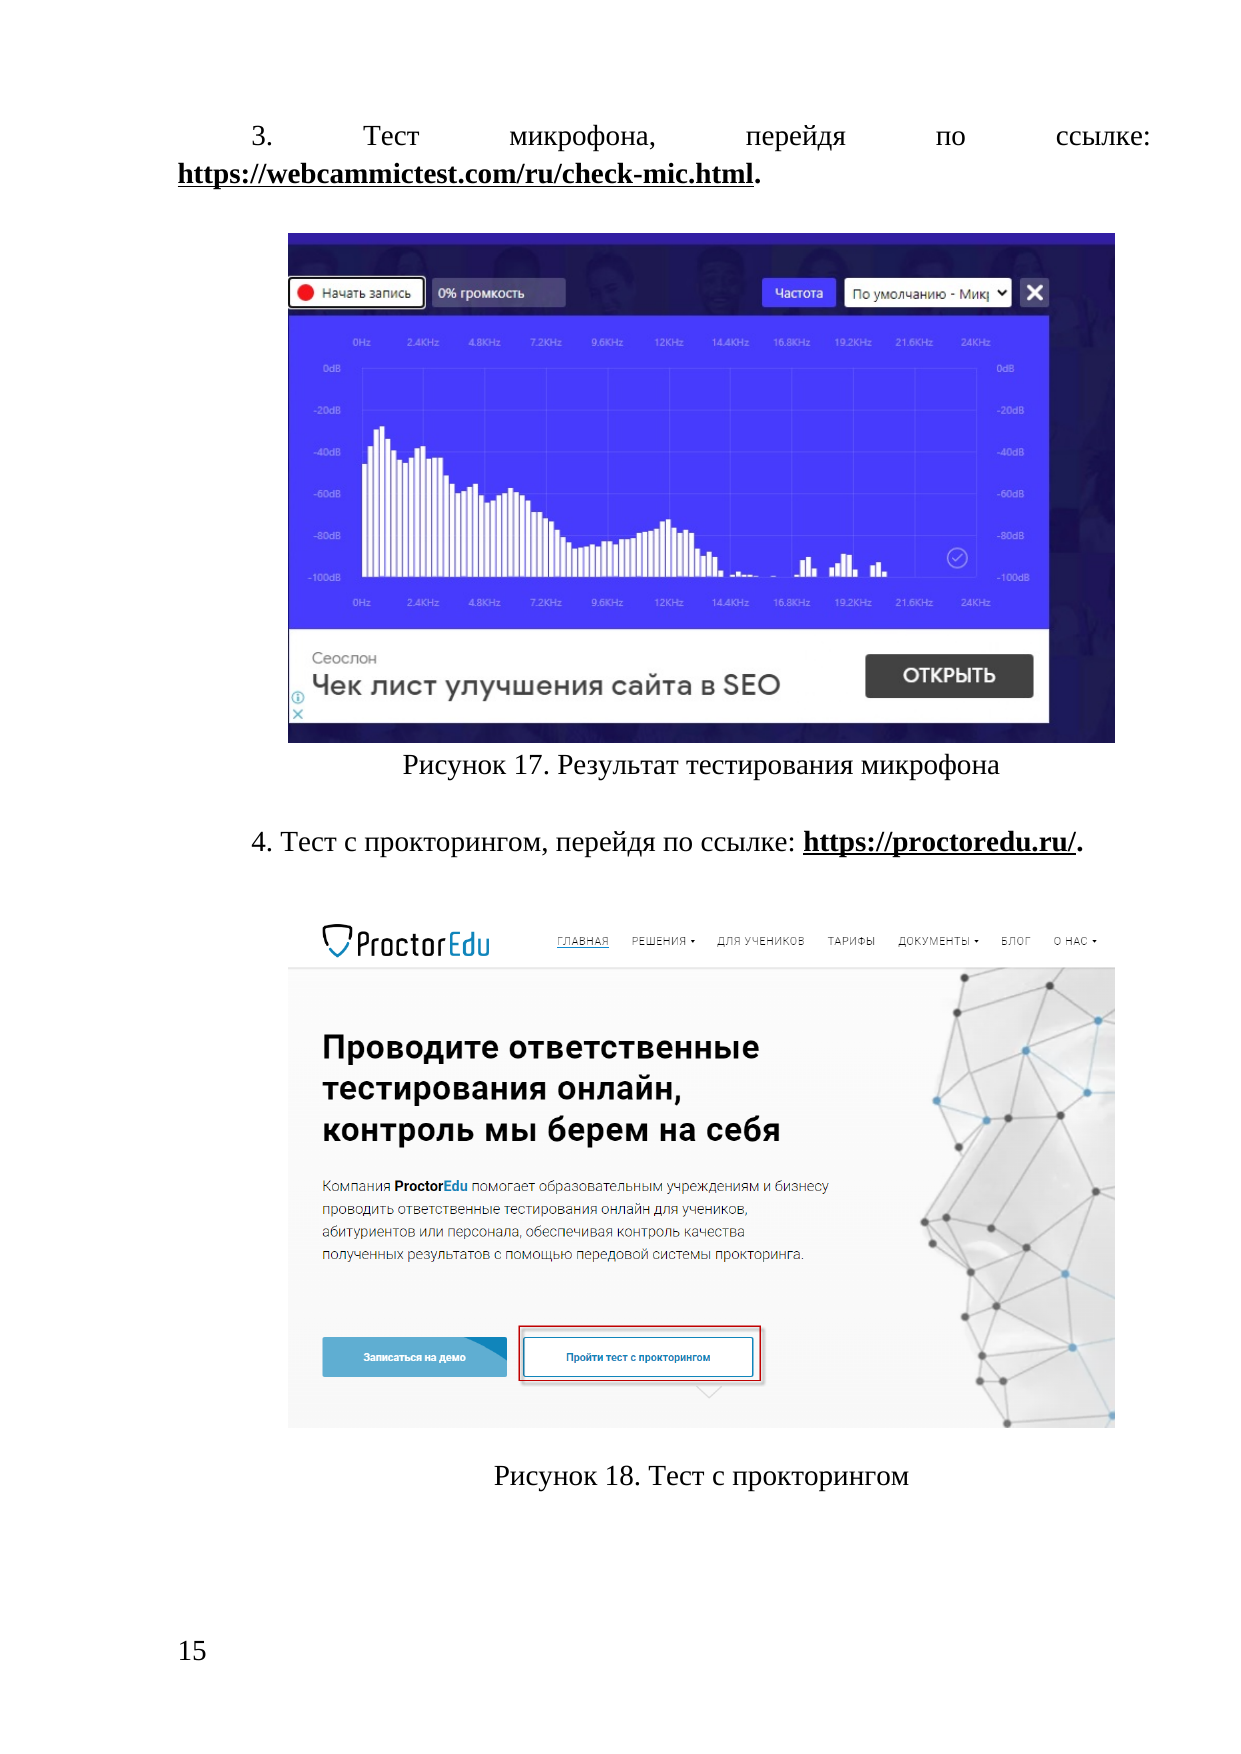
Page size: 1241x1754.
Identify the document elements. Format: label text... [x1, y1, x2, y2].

picture [288, 915, 1115, 1433]
text 3. Тест микрофона, перейдя по ссылке: https://webcammictest.com/ru/check-mic.html. [177, 118, 1152, 190]
text 4. Тест с прокторингом, перейдя по ссылке: https://proctoredu.ru/. [177, 824, 1152, 858]
picture [288, 233, 1115, 743]
text Рисунок 18. Тест с прокторингом [177, 1458, 1152, 1491]
text Рисунок 17. Результат тестирования микрофона [177, 747, 1152, 781]
